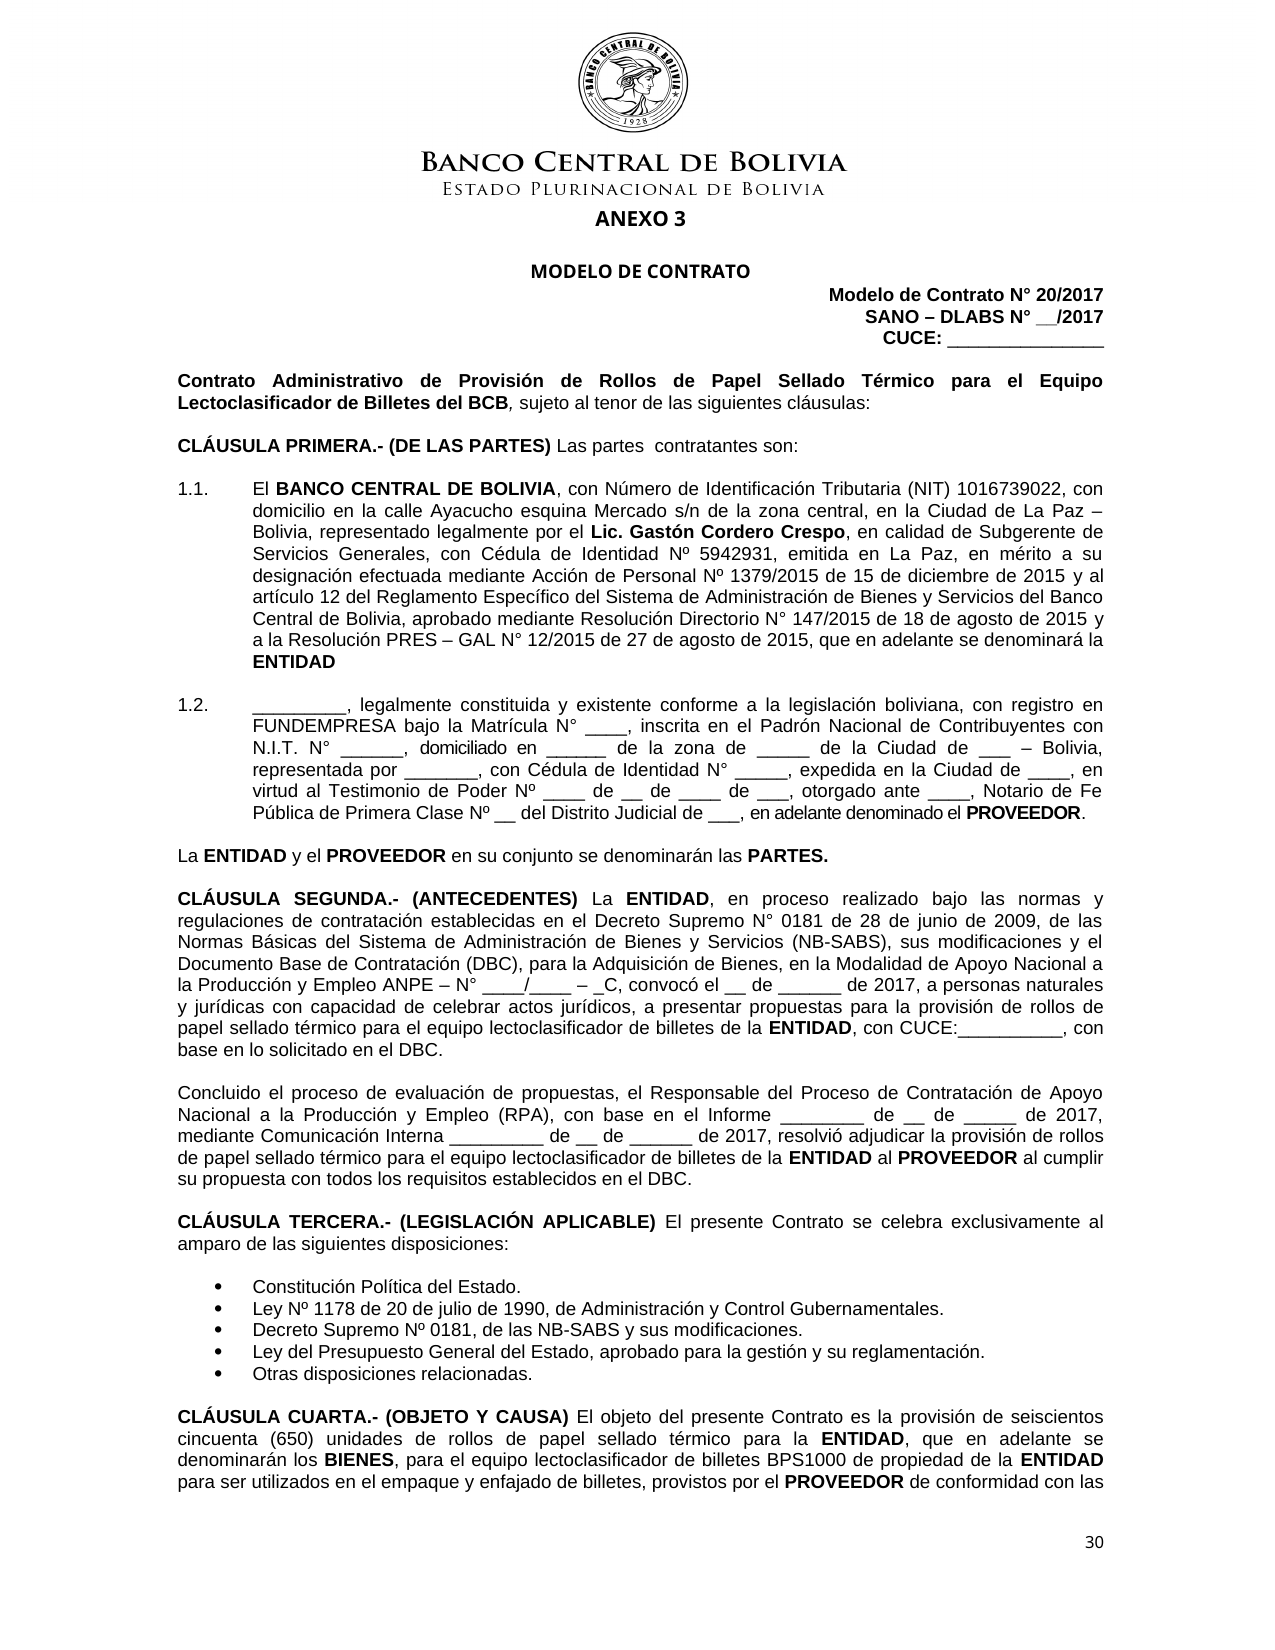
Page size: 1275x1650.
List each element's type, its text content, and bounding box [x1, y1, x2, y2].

list Ley del Presupuesto General del Estado, aprobado para la gestión y su reglamentación. [215, 1341, 1104, 1363]
text CLÁUSULA SEGUNDA.- (ANTECEDENTES) La ENTIDAD, en proceso realizado bajo las normas y regulaciones de contratación establecidas en el Decreto Supremo N° 0181 de 28 de junio de 2009, de las Normas Básicas del Sistema de Administración de Bienes y Servicios (NB-SABS), sus modificaciones y el Documento Base de Contratación (DBC), para la Adquisición de Bienes, en la Modalidad de Apoyo Nacional a la Producción y Empleo ANPE – N° ____/____ – _C, convocó el __ de ______ de 2017, a personas naturales y jurídicas con capacidad de celebrar actos jurídicos, a presentar propuestas para la provisión de rollos de papel sellado térmico para el equipo lectoclasificador de billetes de la ENTIDAD, con CUCE:__________, con base en lo solicitado en el DBC. [177, 888, 1104, 1060]
list Otras disposiciones relacionadas. [215, 1363, 1104, 1384]
text Contrato Administrativo de Provisión de Rollos de Papel Sellado Térmico para el Equipo Lectoclasificador de Billetes del BCB, sujeto al tenor de las siguientes cláusulas: [177, 370, 1104, 413]
text La ENTIDAD y el PROVEEDOR en su conjunto se denominarán las PARTES. [177, 845, 1104, 866]
text MODELO DE CONTRATO [177, 258, 1104, 284]
list El BANCO CENTRAL DE BOLIVIA, con Número de Identificación Tributaria (NIT) 1016739022, con domicilio en la calle Ayacucho esquina Mercado s/n de la zona central, en la Ciudad de La Paz – Bolivia, representado legalmente por el Lic. Gastón Cordero Crespo, en calidad de Subgerente de Servicios Generales, con Cédula de Identidad Nº 5942931, emitida en La Paz, en mérito a su designación efectuada mediante Acción de Personal Nº 1379/2015 de 15 de diciembre de 2015 y al artículo 12 del Reglamento Específico del Sistema de Administración de Bienes y Servicios del Banco Central de Bolivia, aprobado mediante Resolución Directorio N° 147/2015 de 18 de agosto de 2015 y a la Resolución PRES – GAL N° 12/2015 de 27 de agosto de 2015, que en adelante se denominará la ENTIDAD [177, 478, 1104, 672]
text Concluido el proceso de evaluación de propuestas, el Responsable del Proceso de Contratación de Apoyo Nacional a la Producción y Empleo (RPA), con base en el Informe ________ de __ de _____ de 2017, mediante Comunicación Interna _________ de __ de ______ de 2017, resolvió adjudicar la provisión de rollos de papel sellado térmico para el equipo lectoclasificador de billetes de la ENTIDAD al PROVEEDOR al cumplir su propuesta con todos los requisitos establecidos en el DBC. [177, 1082, 1104, 1190]
text ANEXO 3 [177, 203, 1104, 233]
text CLÁUSULA PRIMERA.- (DE LAS PARTES) Las partes contratantes son: [177, 435, 1104, 457]
list Constitución Política del Estado. [215, 1276, 1104, 1298]
list _________, legalmente constituida y existente conforme a la legislación boliviana, con registro en FUNDEMPRESA bajo la Matrícula N° ____, inscrita en el Padrón Nacional de Contribuyentes con N.I.T. N° ______, domiciliado en ______ de la zona de _____ de la Ciudad de ___ – Bolivia, representada por _______, con Cédula de Identidad N° _____, expedida en la Ciudad de ____, en virtud al Testimonio de Poder Nº ____ de __ de ____ de ___, otorgado ante ____, Notario de Fe Pública de Primera Clase Nº __ del Distrito Judicial de ___, en adelante denominado el PROVEEDOR. [177, 694, 1104, 823]
text SANO – DLABS N° __/2017 [177, 306, 1104, 327]
picture [8, 0, 1256, 203]
text CUCE: _______________ [177, 327, 1104, 349]
text CLÁUSULA TERCERA.- (LEGISLACIÓN APLICABLE) El presente Contrato se celebra exclusivamente al amparo de las siguientes disposiciones: [177, 1211, 1104, 1254]
list Decreto Supremo Nº 0181, de las NB-SABS y sus modificaciones. [215, 1319, 1104, 1341]
text Modelo de Contrato N° 20/2017 [177, 284, 1104, 306]
list Ley Nº 1178 de 20 de julio de 1990, de Administración y Control Gubernamentales. [215, 1298, 1104, 1319]
